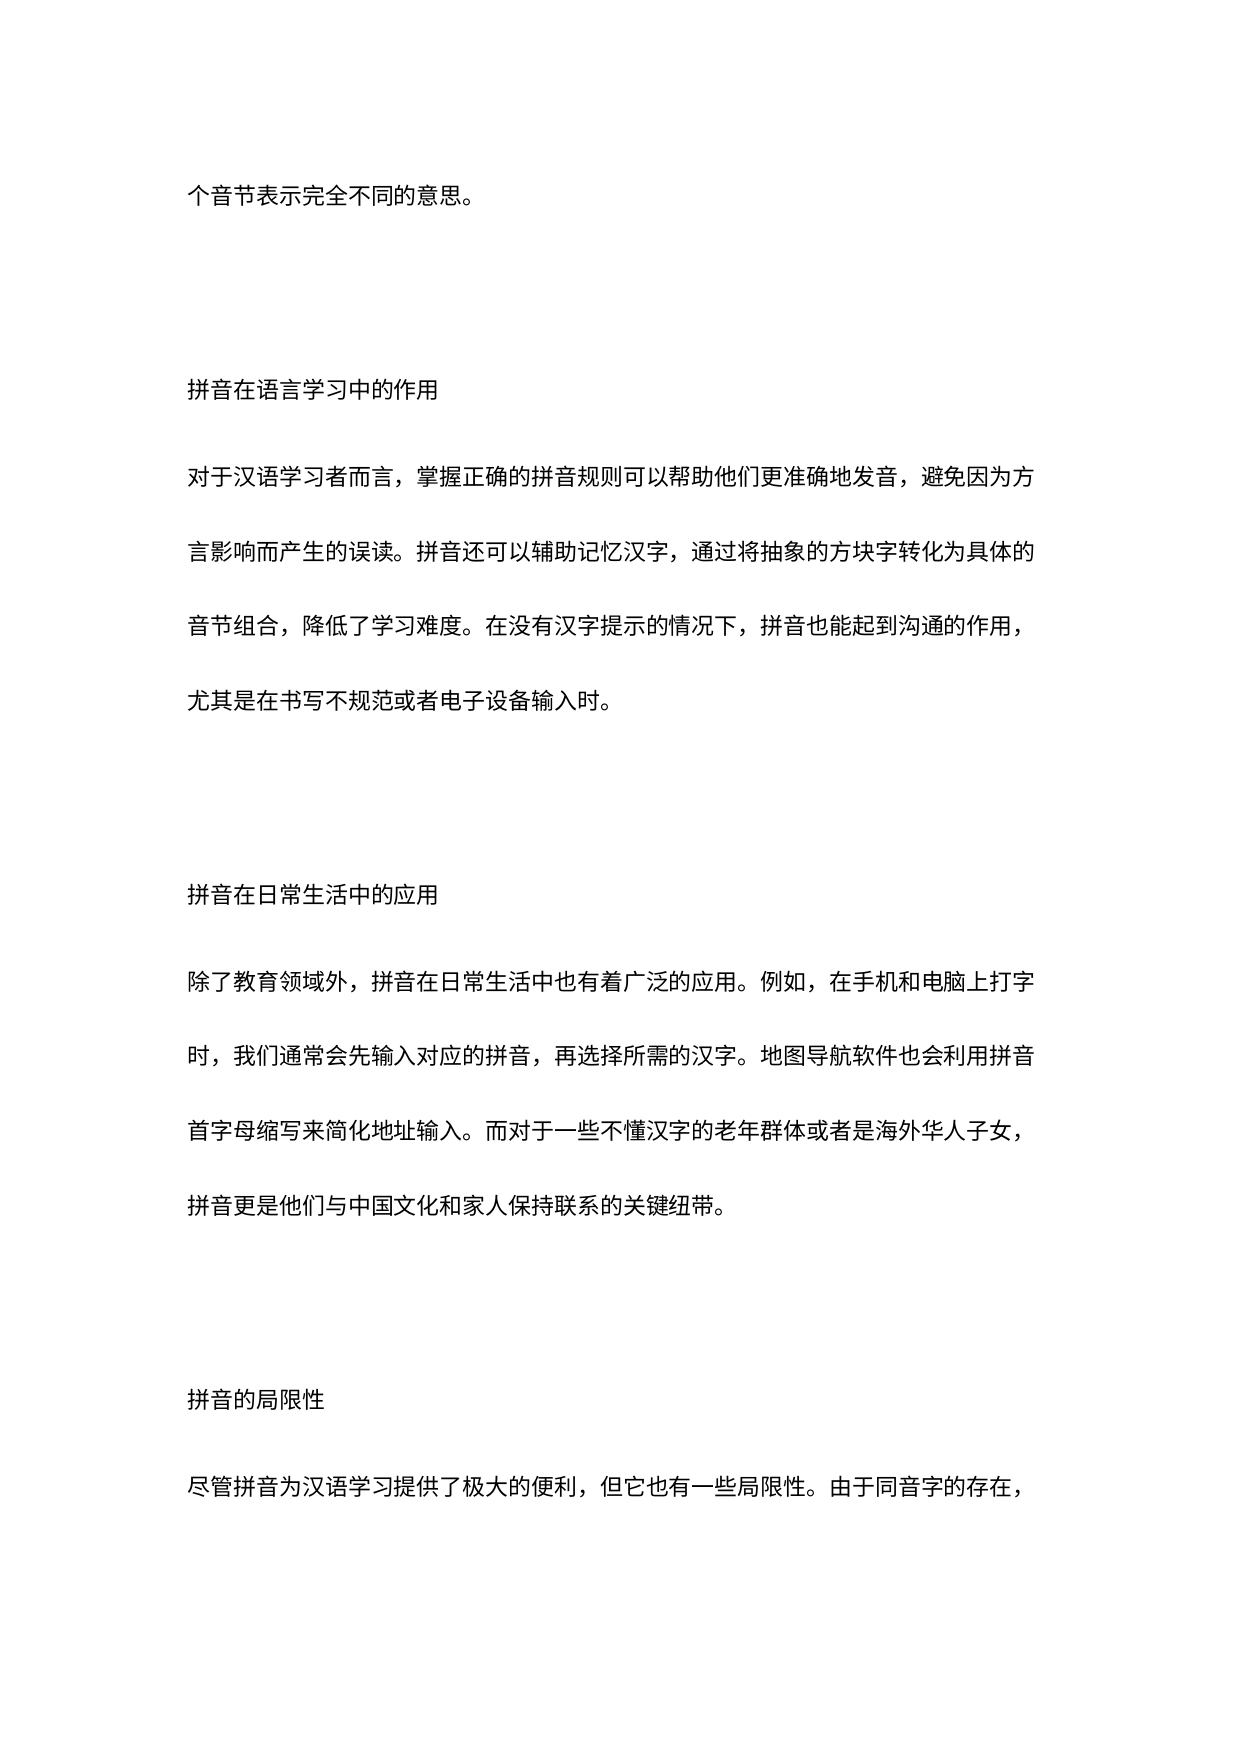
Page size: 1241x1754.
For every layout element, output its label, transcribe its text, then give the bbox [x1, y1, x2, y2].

text 拼音在日常生活中的应用 [187, 861, 1053, 926]
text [187, 162, 1053, 227]
text 除了教育领域外，拼音在日常生活中也有着广泛的应用。例如，在手机和电脑上打字时，我们通常会先输入对应的拼音，再选择所需的汉字。地图导航软件也会利用拼音首字母缩写来简化地址输入。而对于一些不懂汉字的老年群体或者是海外华人子女，拼音更是他们与中国文化和家人保持联系的关键纽带。 [187, 948, 1053, 1237]
text 拼音在语言学习中的作用 [187, 356, 1053, 421]
text 拼音的局限性 [187, 1366, 1053, 1431]
text 对于汉语学习者而言，掌握正确的拼音规则可以帮助他们更准确地发音，避免因为方言影响而产生的误读。拼音还可以辅助记忆汉字，通过将抽象的方块字转化为具体的音节组合，降低了学习难度。在没有汉字提示的情况下，拼音也能起到沟通的作用，尤其是在书写不规范或者电子设备输入时。 [187, 443, 1053, 732]
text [187, 1453, 1053, 1518]
